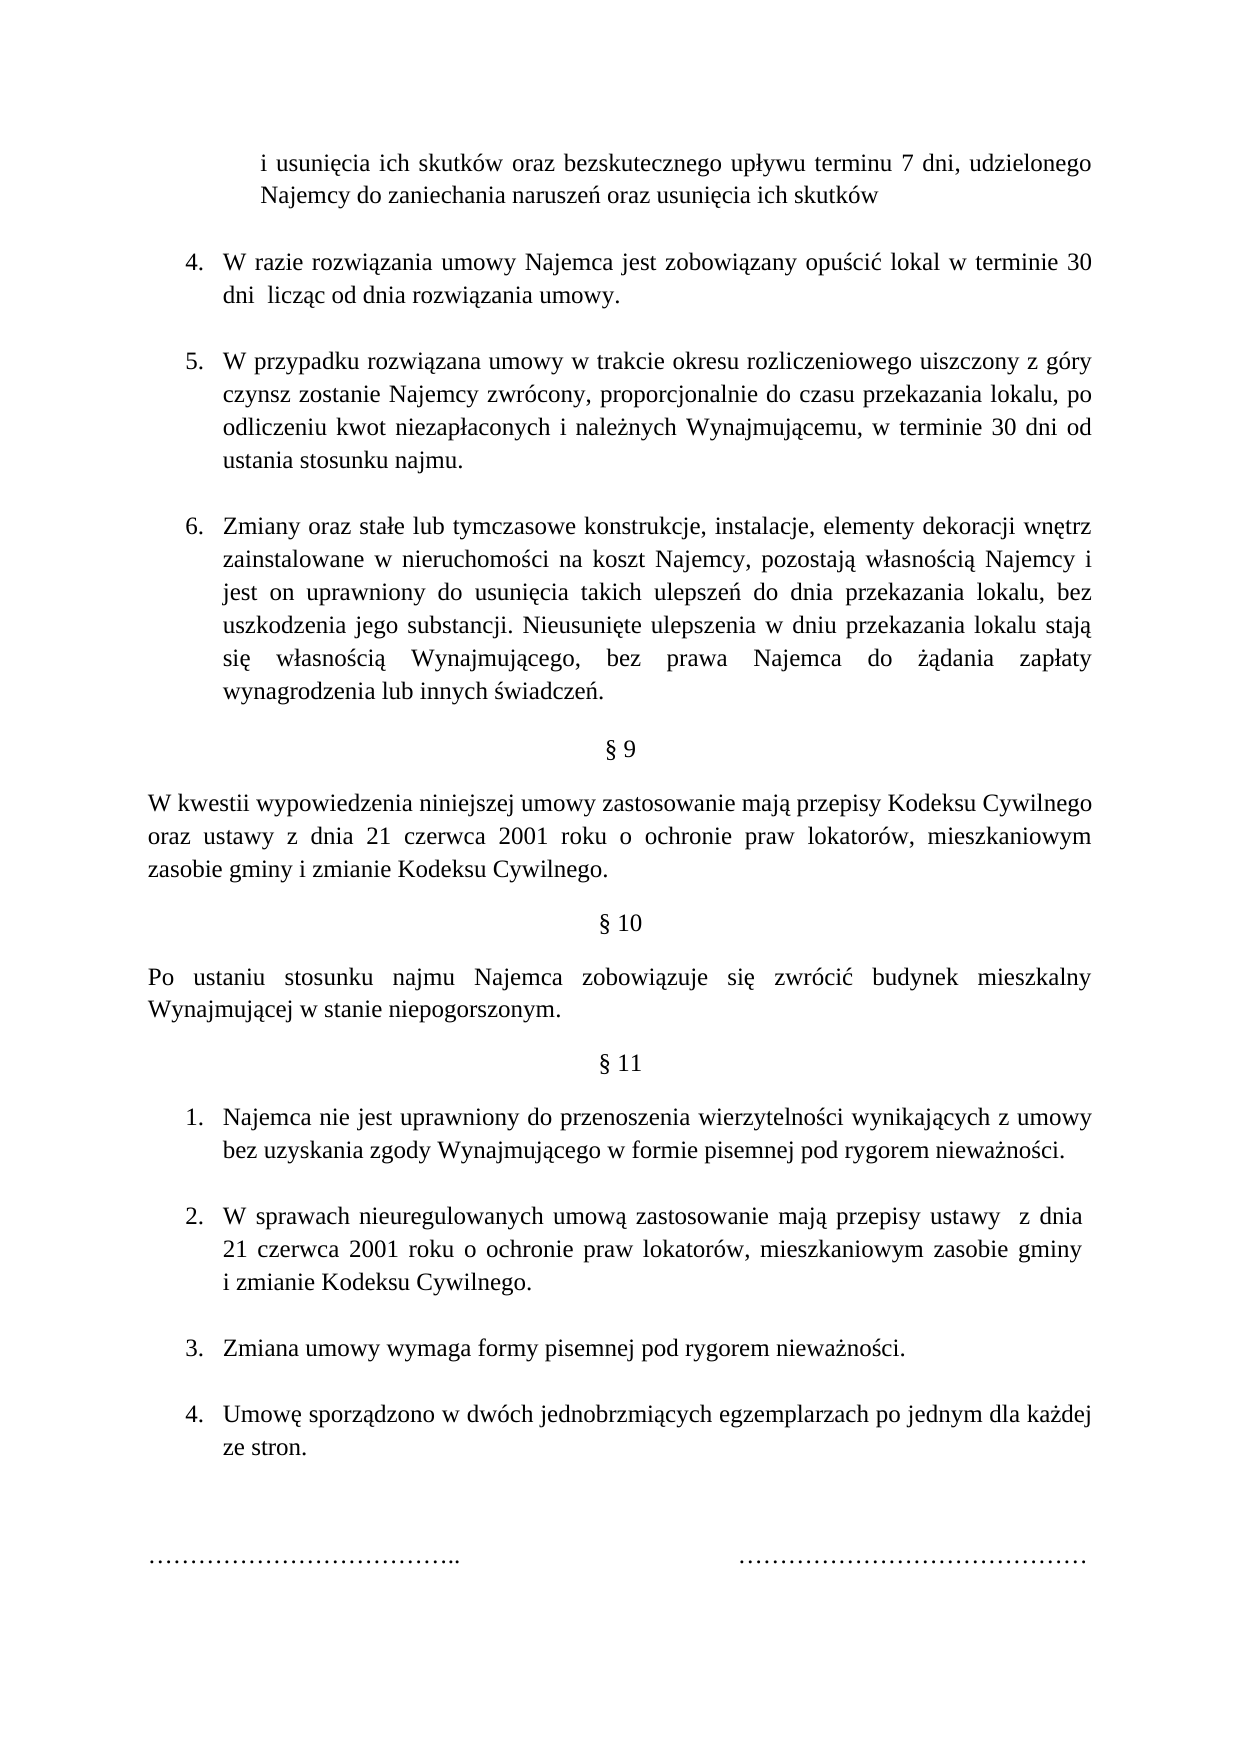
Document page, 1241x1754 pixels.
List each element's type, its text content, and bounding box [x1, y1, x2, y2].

text Po ustaniu stosunku najmu Najemca zobowiązuje się zwrócić budynek mieszkalny Wynajmującej w stanie niepogorszonym. [148, 962, 1093, 1023]
list W sprawach nieuregulowanych umową zastosowanie mają przepisy ustawy z dnia 21 czerwca 2001 roku o ochronie praw lokatorów, mieszkaniowym zasobie gminy i zmianie Kodeksu Cywilnego. [185, 1201, 1093, 1296]
text W kwestii wypowiedzenia niniejszej umowy zastosowanie mają przepisy Kodeksu Cywilnego oraz ustawy z dnia 21 czerwca 2001 roku o ochronie praw lokatorów, mieszkaniowym zasobie gminy i zmianie Kodeksu Cywilnego. [148, 788, 1093, 883]
list Zmiana umowy wymaga formy pisemnej pod rygorem nieważności. [185, 1333, 1093, 1362]
text § 9 [148, 734, 1093, 763]
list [223, 148, 1093, 209]
list Najemca nie jest uprawniony do przenoszenia wierzytelności wynikających z umowy bez uzyskania zgody Wynajmującego w formie pisemnej pod rygorem nieważności. [185, 1102, 1093, 1164]
text ……………………………….. …………………………………… [148, 1540, 1093, 1569]
text § 10 [148, 908, 1093, 936]
list Zmiany oraz stałe lub tymczasowe konstrukcje, instalacje, elementy dekoracji wnętrz zainstalowane w nieruchomości na koszt Najemcy, pozostają własnością Najemcy i jest on uprawniony do usunięcia takich ulepszeń do dnia przekazania lokalu, bez uszkodzenia jego substancji. Nieusunięte ulepszenia w dniu przekazania lokalu stają się własnością Wynajmującego, bez prawa Najemca do żądania zapłaty wynagrodzenia lub innych świadczeń. [185, 511, 1093, 705]
text § 11 [148, 1048, 1093, 1077]
list W przypadku rozwiązana umowy w trakcie okresu rozliczeniowego uiszczony z góry czynsz zostanie Najemcy zwrócony, proporcjonalnie do czasu przekazania lokalu, po odliczeniu kwot niezapłaconych i należnych Wynajmującemu, w terminie 30 dni od ustania stosunku najmu. [185, 346, 1093, 473]
list W razie rozwiązania umowy Najemca jest zobowiązany opuścić lokal w terminie 30 dni licząc od dnia rozwiązania umowy. [185, 247, 1093, 308]
list Umowę sporządzono w dwóch jednobrzmiących egzemplarzach po jednym dla każdej ze stron. [185, 1399, 1093, 1461]
